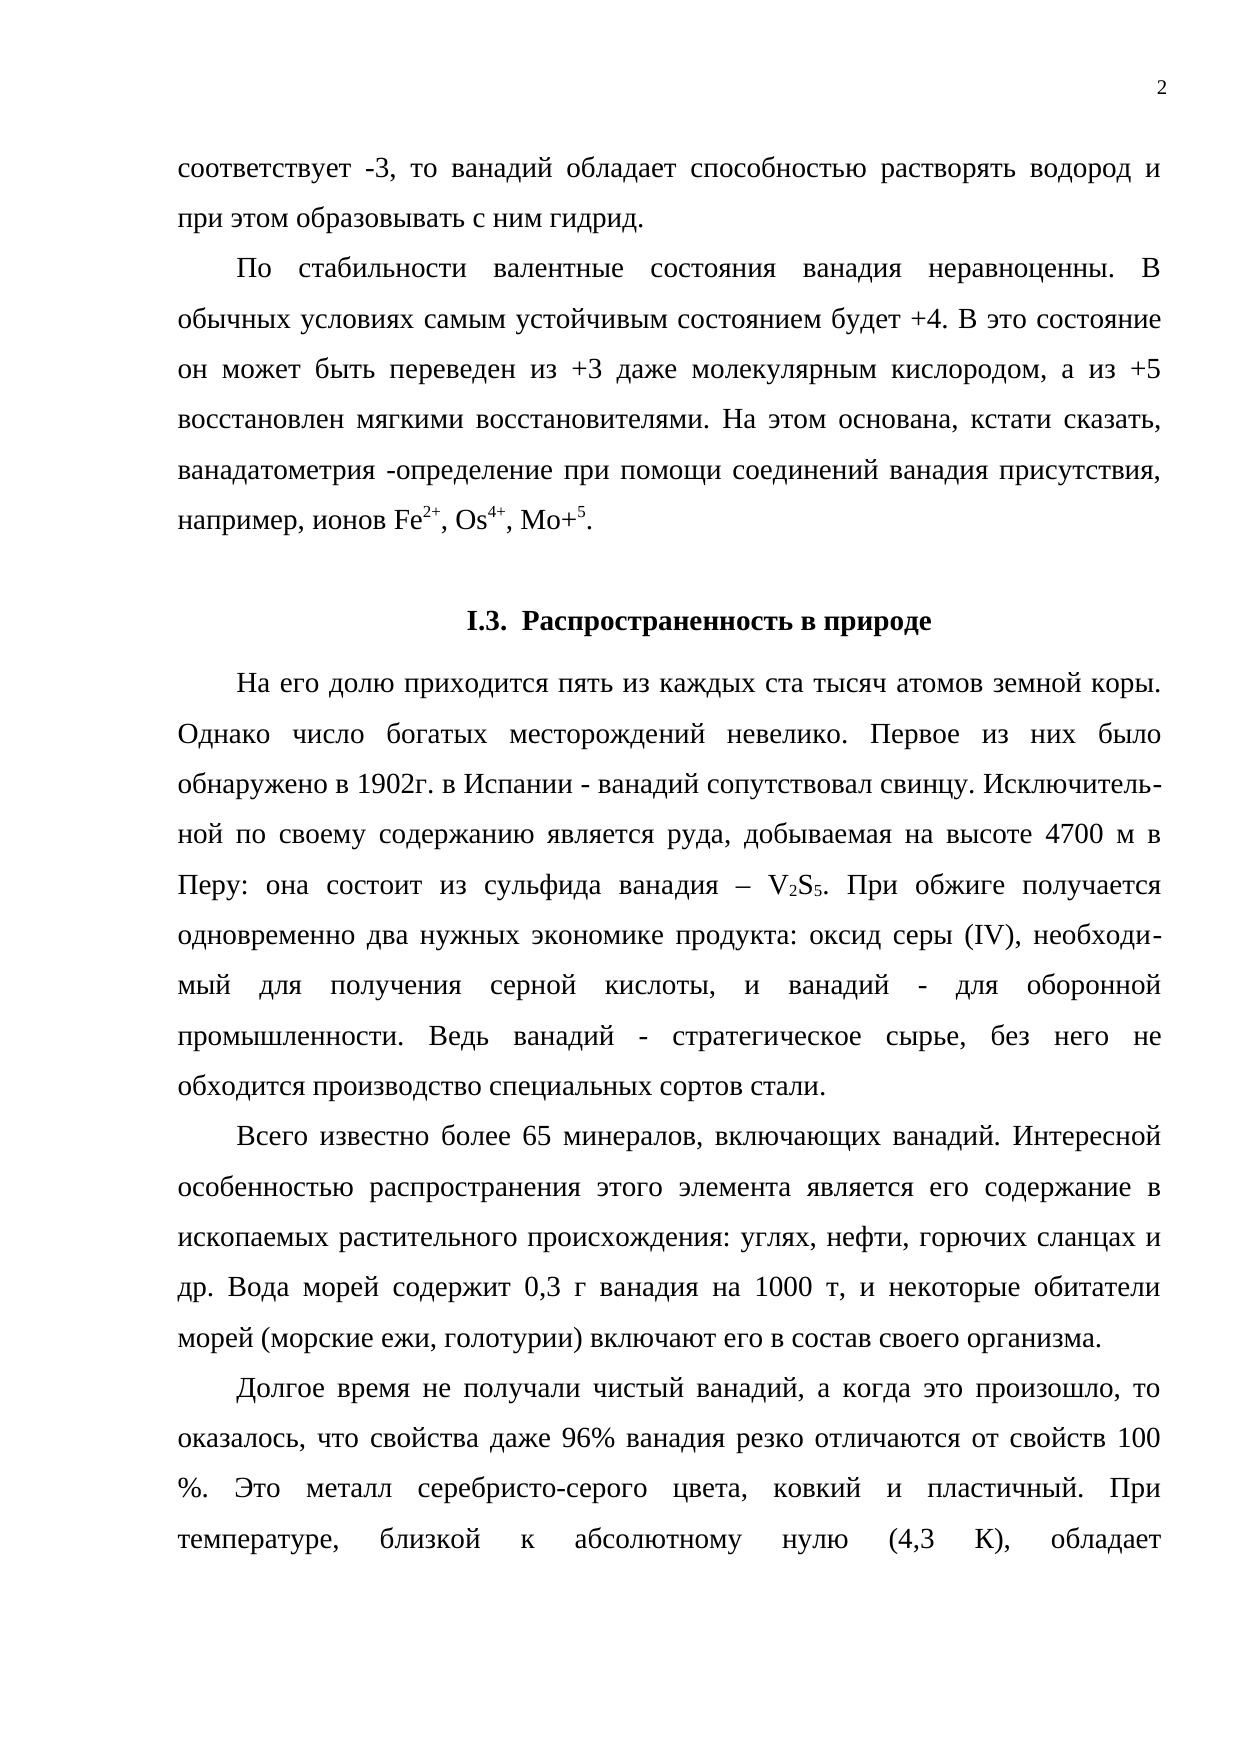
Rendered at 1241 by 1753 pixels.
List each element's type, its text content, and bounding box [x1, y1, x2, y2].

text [177, 150, 1162, 234]
text Всего известно более 65 минералов, включающих ванадий. Интересной особенностью распространения этого элемента является его содержание в ископаемых растительного происхождения: углях, нефти, горючих сланцах и др. Вода морей содержит 0,3 г ванадия на 1000 т, и некоторые обитатели морей (морские ежи, голотурии) включают его в состав своего организма. [177, 1118, 1162, 1353]
text По стабильности валентные состояния ванадия неравноценны. В обычных условиях самым устойчивым состоянием будет +4. В это состояние он может быть переведен из +3 даже молекулярным кислородом, а из +5 восстановлен мягкими восстановителями. На этом основана, кстати сказать, ванадатометрия -определение при помощи соединений ванадия присутствия, например, ионов Fe2+, Os4+, Mo+5. [177, 251, 1162, 536]
text На его долю приходится пять из каждых ста тысяч атомов земной коры. Однако число богатых месторождений невелико. Первое из них было обнаружено в 1902г. в Испании - ванадий сопутствовал свинцу. Исключительной по своему содержанию является руда, добываемая на высоте 4700 м в Перу: она состоит из сульфида ванадия – V2S5. При обжиге получается одновременно два нужных экономике продукта: оксид серы (IV), необходимый для получения серной кислоты, и ванадий - для оборонной промышленности. Ведь ванадий - стратегическое сырье, без него не обходится производство специальных сортов стали. [177, 666, 1162, 1102]
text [177, 1370, 1162, 1554]
text I.3. Распространенность в природе [177, 603, 1162, 636]
